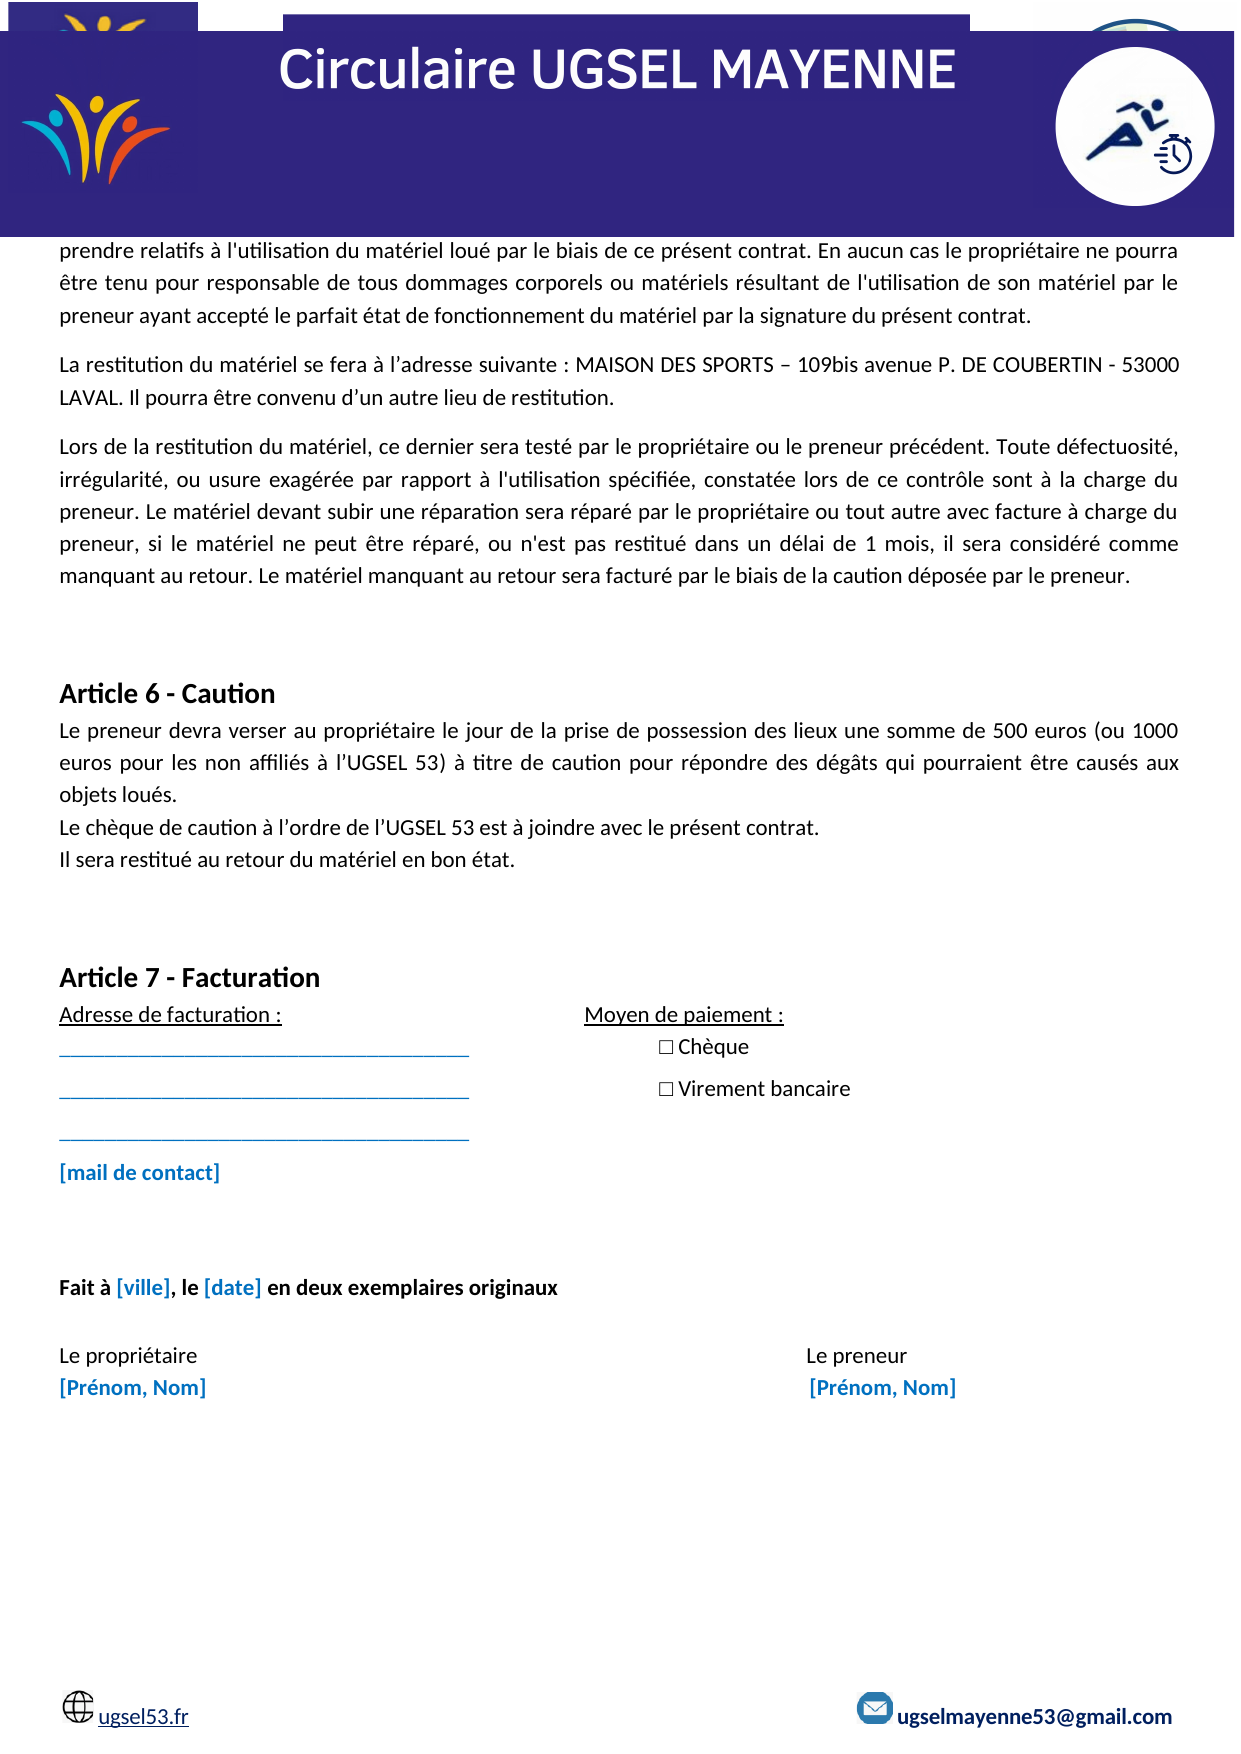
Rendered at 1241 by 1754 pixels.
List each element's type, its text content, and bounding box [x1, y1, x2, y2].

text La restitution du matériel se fera à l’adresse suivante : MAISON DES SPORTS – 109bis avenue P. DE COUBERTIN - 53000 LAVAL. Il pourra être convenu d’un autre lieu de restitution. [59, 351, 1181, 411]
picture [62, 1690, 94, 1723]
text ____________________________________ □ Virement bancaire [59, 1074, 1181, 1102]
text Article 6 - Caution [59, 675, 1181, 711]
text Il sera restitué au retour du matériel en bon état. [59, 845, 1181, 873]
text [mail de contact] [59, 1158, 1181, 1186]
text Lors de la restitution du matériel, ce dernier sera testé par le propriétaire ou le preneur précédent. Toute défectuosité, irrégularité, ou usure exagérée par rapport à l'utilisation spécifiée, constatée lors de ce contrôle sont à la charge du preneur. Le matériel devant subir une réparation sera réparé par le propriétaire ou tout autre avec facture à charge du preneur, si le matériel ne peut être réparé, ou n'est pas restitué dans un délai de 1 mois, il sera considéré comme manquant au retour. Le matériel manquant au retour sera facturé par le biais de la caution déposée par le preneur. [59, 432, 1181, 589]
picture [0, 2, 1237, 237]
text ____________________________________ □ Chèque [59, 1032, 1181, 1060]
text Le propriétaire Le preneur [59, 1341, 1181, 1369]
text Le preneur devra verser au propriétaire le jour de la prise de possession des lieux une somme de 500 euros (ou 1000 euros pour les non affiliés à l’UGSEL 53) à titre de caution pour répondre des dégâts qui pourraient être causés aux objets loués. [59, 716, 1181, 809]
text Le chèque de caution à l’ordre de l’UGSEL 53 est à joindre avec le présent contrat. [59, 813, 1181, 841]
picture [856, 1692, 893, 1724]
text Fait à [ville], le [date] en deux exemplaires originaux [59, 1273, 1181, 1301]
text ____________________________________ [59, 1116, 1181, 1144]
text Article 7 - Facturation [59, 959, 1181, 995]
text [Prénom, Nom] [Prénom, Nom] [59, 1373, 1181, 1402]
text Adresse de facturation : Moyen de paiement : [59, 1000, 1181, 1028]
